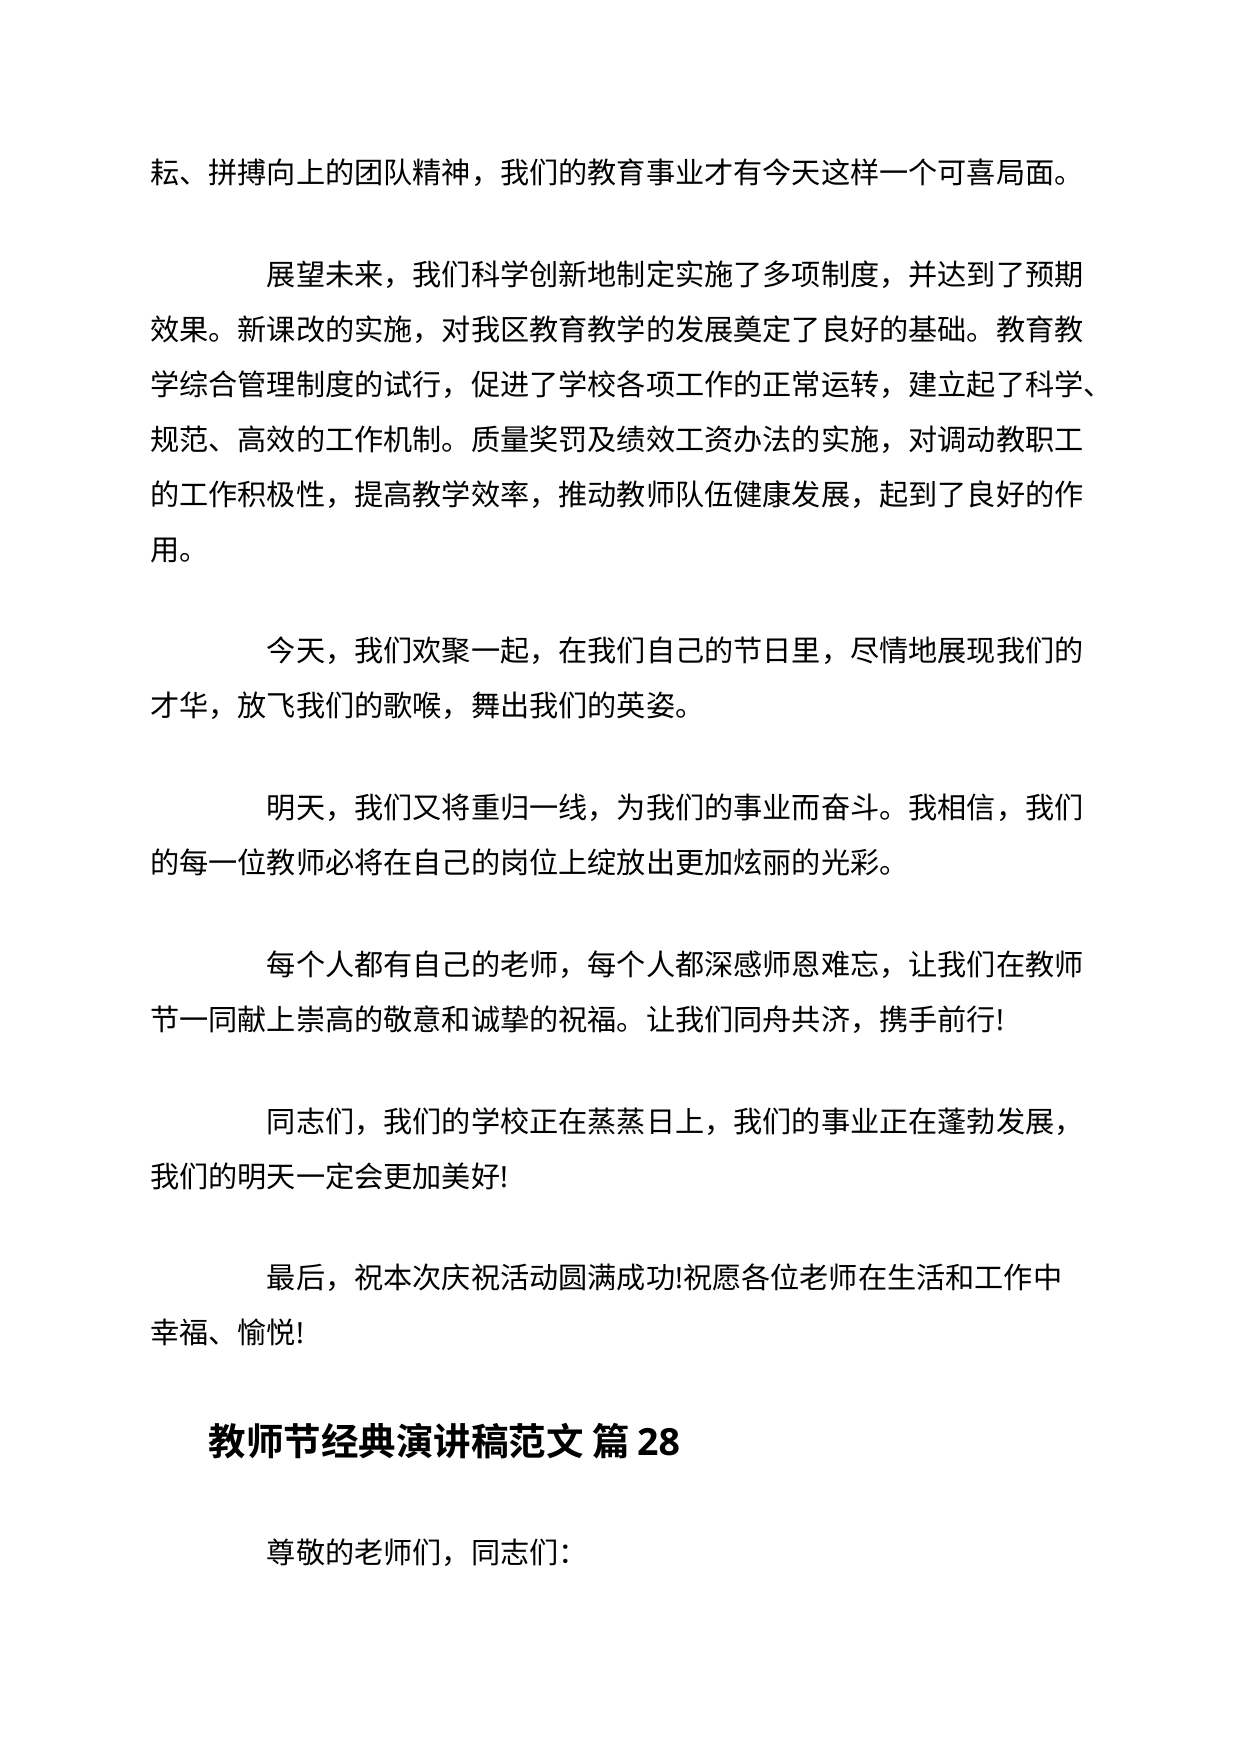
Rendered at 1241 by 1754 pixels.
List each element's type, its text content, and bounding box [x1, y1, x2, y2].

text 教师节经典演讲稿范文 篇28 [150, 1412, 1090, 1467]
text 最后，祝本次庆祝活动圆满成功!祝愿各位老师在生活和工作中幸福、愉悦! [150, 1255, 1090, 1352]
text 同志们，我们的学校正在蒸蒸日上，我们的事业正在蓬勃发展，我们的明天一定会更加美好! [150, 1098, 1090, 1196]
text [150, 150, 1090, 192]
text 每个人都有自己的老师，每个人都深感师恩难忘，让我们在教师节一同献上崇高的敬意和诚挚的祝福。让我们同舟共济，携手前行! [150, 941, 1090, 1039]
text 明天，我们又将重归一线，为我们的事业而奋斗。我相信，我们的每一位教师必将在自己的岗位上绽放出更加炫丽的光彩。 [150, 785, 1090, 882]
text 展望未来，我们科学创新地制定实施了多项制度，并达到了预期效果。新课改的实施，对我区教育教学的发展奠定了良好的基础。教育教学综合管理制度的试行，促进了学校各项工作的正常运转，建立起了科学、规范、高效的工作机制。质量奖罚及绩效工资办法的实施，对调动教职工的工作积极性，提高教学效率，推动教师队伍健康发展，起到了良好的作用。 [150, 252, 1090, 568]
text 今天，我们欢聚一起，在我们自己的节日里，尽情地展现我们的才华，放飞我们的歌喉，舞出我们的英姿。 [150, 628, 1090, 725]
text 尊敬的老师们，同志们： [150, 1530, 1090, 1572]
